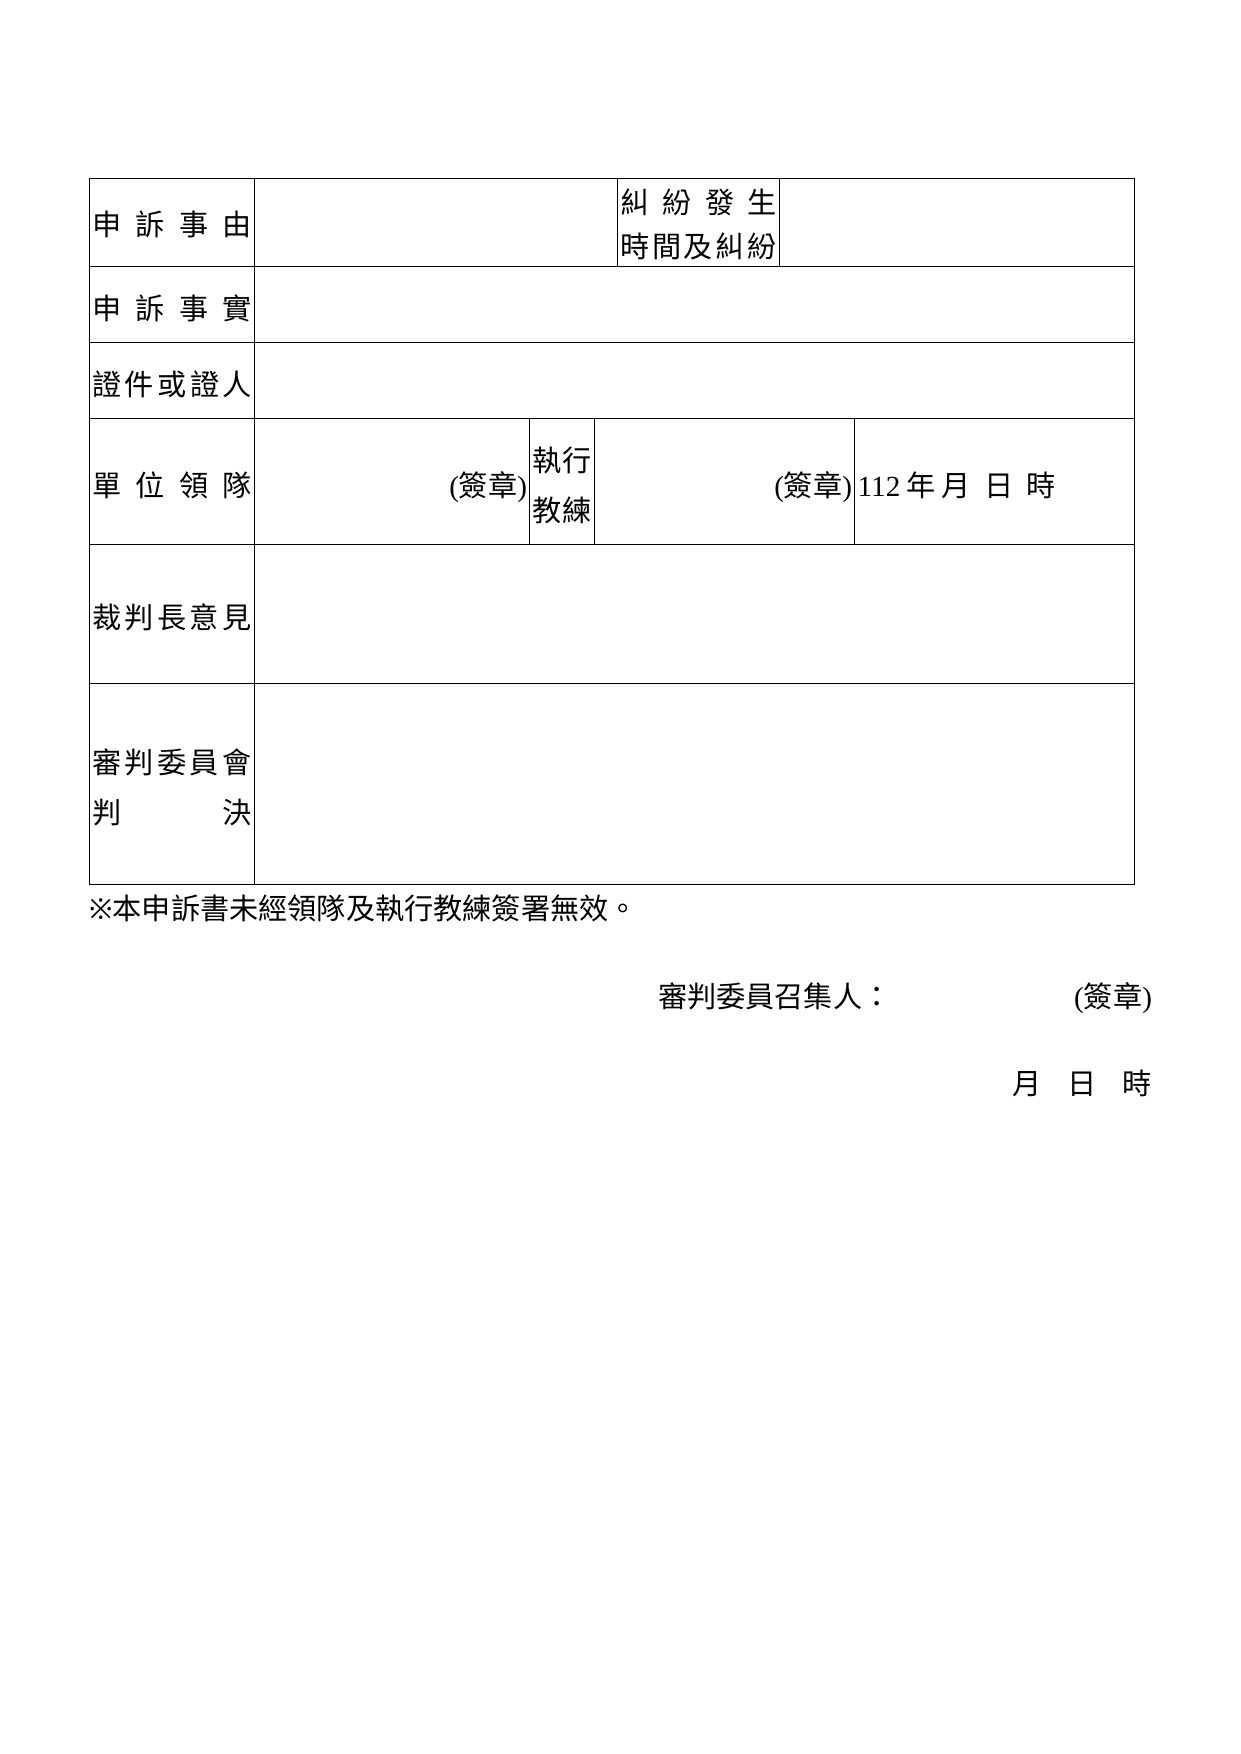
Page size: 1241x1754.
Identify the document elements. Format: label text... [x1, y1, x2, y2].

table_cell 申訴事實 [90, 267, 254, 342]
table_cell 證件或證人 [90, 343, 254, 418]
table_cell 112年 月 日 時 [855, 419, 1134, 544]
table_header 糾紛發生 時間及糾紛 [618, 179, 779, 266]
table_cell 裁判長意見 [90, 545, 254, 683]
table_cell [255, 267, 1134, 342]
table_header 申訴事由 [90, 179, 254, 266]
table_cell (簽章) [595, 419, 854, 544]
table_cell (簽章) [255, 419, 529, 544]
table_cell 審判委員會判決 [90, 684, 254, 884]
text 月 日 時 [164, 1060, 1152, 1103]
table_header [780, 179, 1134, 266]
table_cell [255, 545, 1134, 683]
text 審判委員召集人： (簽章) [164, 972, 1152, 1016]
table_cell 執行教練 [530, 419, 594, 544]
table_cell 單位領隊 [90, 419, 254, 544]
table_cell [255, 343, 1134, 418]
table_cell [255, 684, 1134, 884]
table_header [255, 179, 617, 266]
text ※本申訴書未經領隊及執行教練簽署無效。 [89, 885, 1152, 928]
